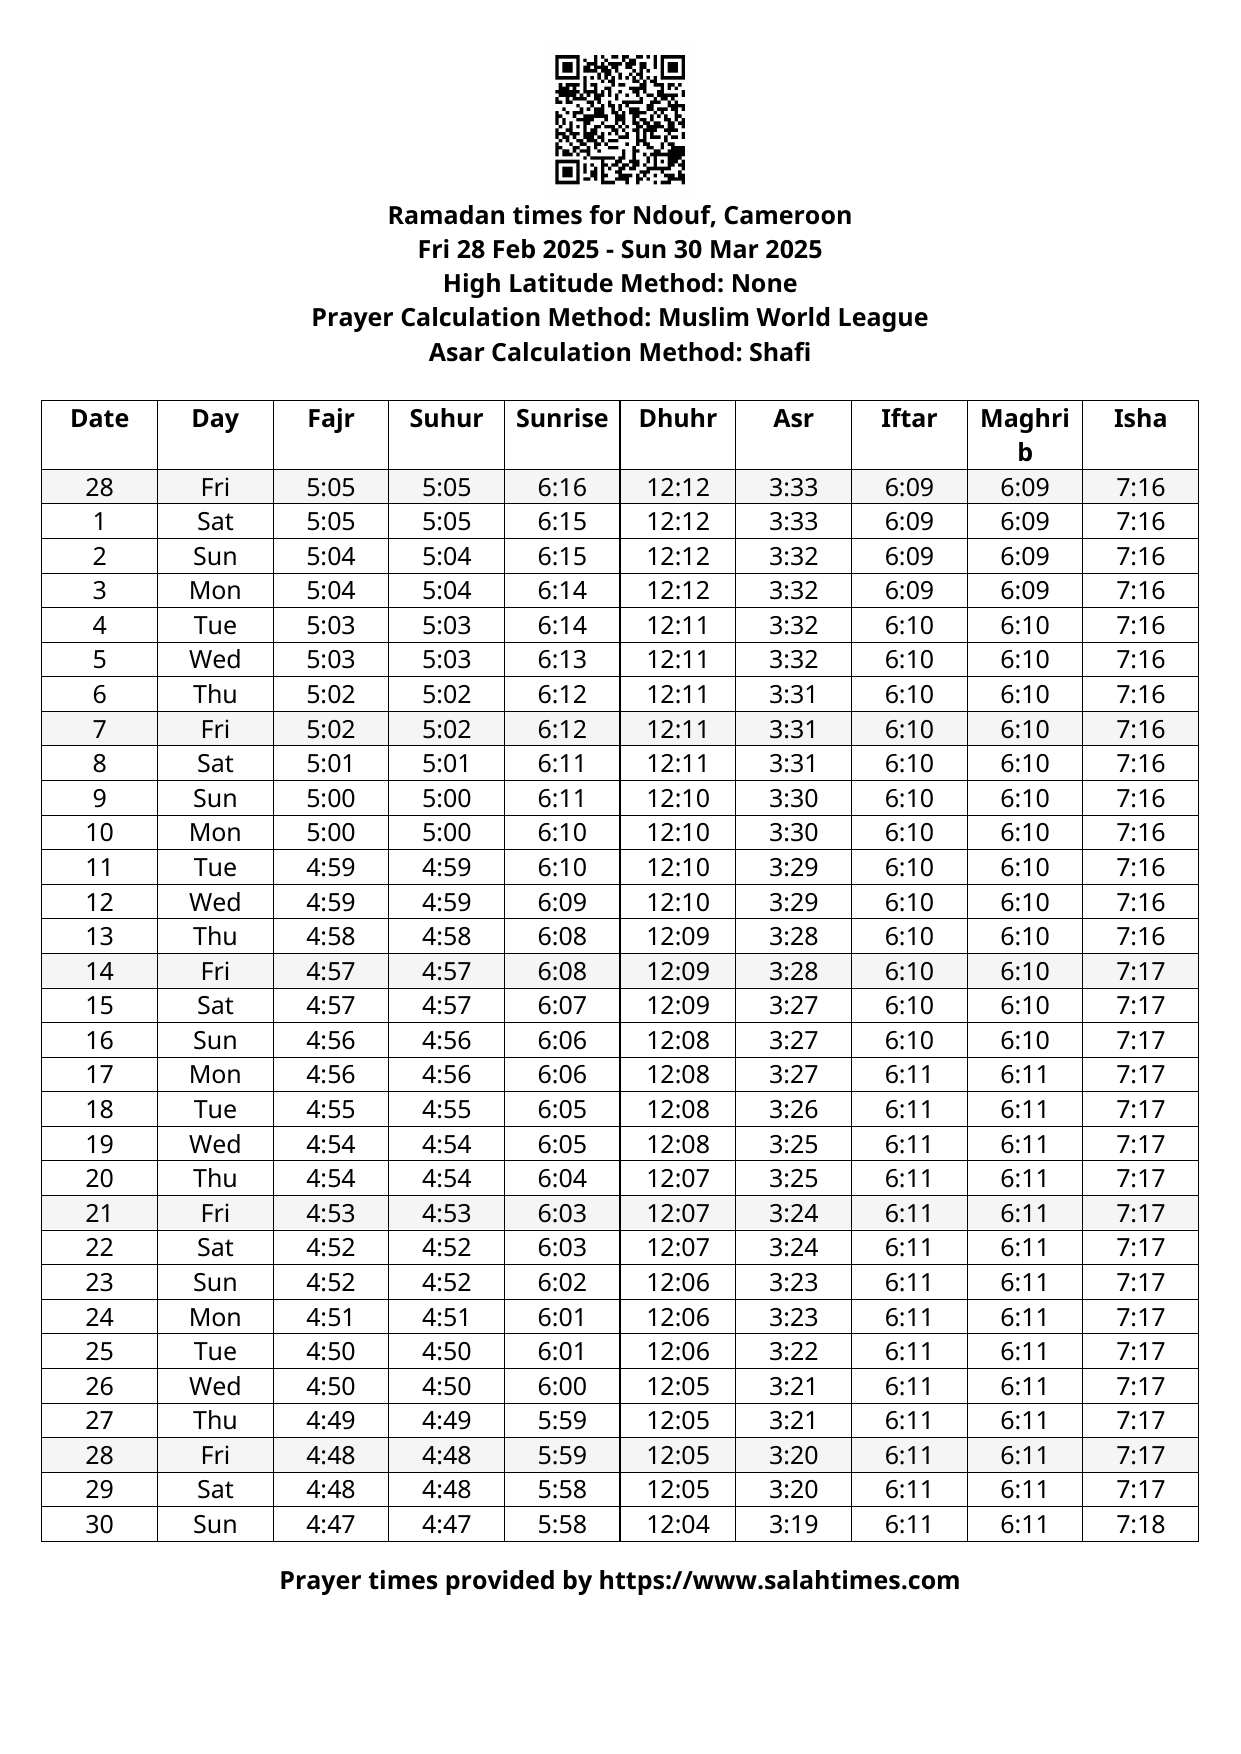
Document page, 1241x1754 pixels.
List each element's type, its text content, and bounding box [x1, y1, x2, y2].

table_cell 4 [42, 608, 157, 642]
table_cell 12:07 [621, 1196, 735, 1229]
table_cell 22 [42, 1231, 157, 1264]
table_cell 6:11 [852, 1092, 967, 1126]
table_cell Sat [158, 504, 273, 538]
table_cell 6:10 [968, 919, 1082, 953]
table_cell 19 [42, 1127, 157, 1160]
table_cell 18 [42, 1092, 157, 1126]
table_cell 4:54 [274, 1127, 388, 1160]
table_cell 6:09 [852, 470, 967, 503]
table_cell 20 [42, 1161, 157, 1195]
table_cell 6:11 [852, 1127, 967, 1160]
table_cell Fri [158, 470, 273, 503]
table_cell Mon [158, 574, 273, 607]
table_cell 4:59 [274, 850, 388, 884]
table_cell 6:10 [968, 989, 1082, 1022]
table_cell 6:08 [505, 954, 619, 987]
table_cell 5 [42, 643, 157, 676]
table_cell 6:11 [852, 1196, 967, 1229]
table_cell 6:10 [852, 850, 967, 884]
table_cell 6:10 [968, 850, 1082, 884]
table_cell 6:11 [968, 1127, 1082, 1160]
table_cell 5:00 [389, 816, 504, 849]
table_cell 6:10 [852, 919, 967, 953]
table_cell 4:53 [389, 1196, 504, 1229]
table_cell 3:23 [736, 1265, 851, 1299]
table_cell 6:09 [852, 504, 967, 538]
table_cell 12:06 [621, 1265, 735, 1299]
table_cell 12:12 [621, 539, 735, 572]
table_cell 6:09 [968, 539, 1082, 572]
table_cell 4:51 [389, 1300, 504, 1333]
table_cell 3:32 [736, 539, 851, 572]
table_cell 11 [42, 850, 157, 884]
table_cell 7:17 [1083, 1023, 1198, 1057]
table_cell Sat [158, 1473, 273, 1506]
table_cell 4:58 [389, 919, 504, 953]
table_cell 6:10 [505, 850, 619, 884]
table_cell 5:02 [389, 712, 504, 745]
table_cell 4:53 [274, 1196, 388, 1229]
table_cell 6:10 [852, 712, 967, 745]
table_cell 12:09 [621, 919, 735, 953]
table_cell 4:52 [274, 1231, 388, 1264]
table_cell 7:16 [1083, 470, 1198, 503]
text Fri 28 Feb 2025 - Sun 30 Mar 2025 [42, 232, 1198, 266]
table_cell 3:31 [736, 712, 851, 745]
table_cell 6:10 [968, 954, 1082, 987]
table_cell 6:11 [852, 1404, 967, 1437]
table_cell 6:11 [968, 1369, 1082, 1402]
table_cell 12:08 [621, 1092, 735, 1126]
table_cell 7:17 [1083, 1265, 1198, 1299]
table_cell 5:03 [389, 608, 504, 642]
table_cell 6:10 [968, 746, 1082, 780]
table_header Asr [736, 401, 851, 469]
table_header Date [42, 401, 157, 469]
table_cell 5:03 [274, 608, 388, 642]
table_cell 6:11 [968, 1473, 1082, 1506]
table_cell 7:16 [1083, 643, 1198, 676]
table_cell 7:16 [1083, 885, 1198, 918]
table_cell 3:19 [736, 1507, 851, 1541]
table_cell Sat [158, 989, 273, 1022]
table_cell 28 [42, 1438, 157, 1472]
table_cell 4:55 [389, 1092, 504, 1126]
table_cell 6:11 [968, 1058, 1082, 1091]
table_cell 6:10 [852, 677, 967, 711]
table_cell 6:11 [968, 1507, 1082, 1541]
table_cell 6:11 [852, 1161, 967, 1195]
table_cell 4:57 [389, 989, 504, 1022]
table_cell Fri [158, 712, 273, 745]
table_cell 3:32 [736, 608, 851, 642]
table_cell 3:27 [736, 989, 851, 1022]
table_cell 4:52 [274, 1265, 388, 1299]
table_cell 7 [42, 712, 157, 745]
table_cell 12:05 [621, 1438, 735, 1472]
table_cell 6:00 [505, 1369, 619, 1402]
table_cell 7:17 [1083, 1473, 1198, 1506]
table_cell 6:11 [852, 1058, 967, 1091]
table_cell 7:16 [1083, 712, 1198, 745]
table_cell 4:59 [389, 850, 504, 884]
picture [542, 41, 699, 198]
text Ramadan times for Ndouf, Cameroon [42, 198, 1198, 232]
table_cell 6:11 [852, 1334, 967, 1368]
table_cell 6:11 [852, 1265, 967, 1299]
table_cell 27 [42, 1404, 157, 1437]
table_cell 7:17 [1083, 1404, 1198, 1437]
table_cell 5:05 [389, 470, 504, 503]
text High Latitude Method: None [42, 266, 1198, 300]
table_cell 6:10 [505, 816, 619, 849]
table_cell 3:27 [736, 1058, 851, 1091]
table_header Iftar [852, 401, 967, 469]
table_cell 5:04 [389, 574, 504, 607]
table_cell 3:26 [736, 1092, 851, 1126]
table_cell 12:10 [621, 816, 735, 849]
table_cell 3:24 [736, 1231, 851, 1264]
table_cell 12:12 [621, 470, 735, 503]
table_cell Sun [158, 1265, 273, 1299]
table_cell 5:00 [274, 781, 388, 814]
table_cell 5:05 [274, 504, 388, 538]
table_cell 6:07 [505, 989, 619, 1022]
table_cell 7:16 [1083, 504, 1198, 538]
table_cell 12:05 [621, 1369, 735, 1402]
table_cell 25 [42, 1334, 157, 1368]
table_cell 5:03 [389, 643, 504, 676]
table_cell 3:31 [736, 677, 851, 711]
table_cell 15 [42, 989, 157, 1022]
table_cell Tue [158, 850, 273, 884]
text Prayer Calculation Method: Muslim World League [42, 300, 1198, 334]
table_cell 7:16 [1083, 608, 1198, 642]
table_cell 6:10 [852, 608, 967, 642]
table_cell Sun [158, 781, 273, 814]
table_cell 7:17 [1083, 1196, 1198, 1229]
table_cell 3:32 [736, 574, 851, 607]
table_cell 6:10 [852, 781, 967, 814]
table_cell 4:52 [389, 1265, 504, 1299]
table_cell 4:56 [274, 1023, 388, 1057]
table_cell 5:02 [274, 677, 388, 711]
table_cell 6:10 [852, 954, 967, 987]
table_cell 30 [42, 1507, 157, 1541]
table_cell 6 [42, 677, 157, 711]
table_cell 3:32 [736, 643, 851, 676]
table_cell 6:04 [505, 1161, 619, 1195]
table_cell 12:10 [621, 781, 735, 814]
table_cell 4:54 [389, 1161, 504, 1195]
table_header Maghrib [968, 401, 1082, 469]
table_cell 3:22 [736, 1334, 851, 1368]
table_cell 6:11 [968, 1404, 1082, 1437]
table_cell 12:05 [621, 1473, 735, 1506]
text Prayer times provided by https://www.salahtimes.com [42, 1563, 1198, 1597]
table_cell 7:17 [1083, 1127, 1198, 1160]
table_cell 6:08 [505, 919, 619, 953]
table_cell 7:17 [1083, 1438, 1198, 1472]
table_cell Mon [158, 1300, 273, 1333]
table_cell 6:11 [968, 1334, 1082, 1368]
table_cell Sun [158, 1023, 273, 1057]
table_cell 6:12 [505, 712, 619, 745]
table_cell 5:02 [274, 712, 388, 745]
table_cell 4:48 [274, 1473, 388, 1506]
table_cell 4:56 [389, 1023, 504, 1057]
table_cell 3:28 [736, 954, 851, 987]
table_cell 3:25 [736, 1127, 851, 1160]
table_cell 6:15 [505, 539, 619, 572]
table_cell 6:03 [505, 1196, 619, 1229]
table_cell 26 [42, 1369, 157, 1402]
table_cell 6:10 [968, 781, 1082, 814]
table_cell Fri [158, 954, 273, 987]
table_cell 6:11 [852, 1300, 967, 1333]
table_cell Wed [158, 643, 273, 676]
table_cell 3:29 [736, 885, 851, 918]
table_cell 3:27 [736, 1023, 851, 1057]
table_cell 12:11 [621, 608, 735, 642]
table_cell 6:11 [852, 1507, 967, 1541]
table_cell 6:15 [505, 504, 619, 538]
table_cell 3:21 [736, 1369, 851, 1402]
table_cell 3:24 [736, 1196, 851, 1229]
table_cell 6:11 [968, 1265, 1082, 1299]
table_cell 6:16 [505, 470, 619, 503]
table_cell 12:11 [621, 643, 735, 676]
table_cell 6:11 [968, 1231, 1082, 1264]
table_cell 12:12 [621, 574, 735, 607]
table_cell 7:17 [1083, 1161, 1198, 1195]
table_cell 4:47 [389, 1507, 504, 1541]
table_cell 7:17 [1083, 989, 1198, 1022]
table_cell 5:01 [389, 746, 504, 780]
table_cell 4:48 [389, 1473, 504, 1506]
table_cell 12:08 [621, 1058, 735, 1091]
table_cell 6:10 [968, 643, 1082, 676]
table_cell Sun [158, 1507, 273, 1541]
table_cell Tue [158, 608, 273, 642]
table_cell 4:57 [274, 954, 388, 987]
table_cell 3:31 [736, 746, 851, 780]
table_cell 6:09 [852, 539, 967, 572]
table_cell 7:16 [1083, 919, 1198, 953]
table_cell 5:01 [274, 746, 388, 780]
table_cell 2 [42, 539, 157, 572]
table_cell Mon [158, 1058, 273, 1091]
table_cell 3:29 [736, 850, 851, 884]
table_cell 29 [42, 1473, 157, 1506]
table_cell 6:14 [505, 608, 619, 642]
table_cell 4:50 [389, 1369, 504, 1402]
table_cell 6:11 [852, 1231, 967, 1264]
table_cell 3:30 [736, 781, 851, 814]
table_cell Mon [158, 816, 273, 849]
table_cell 5:05 [274, 470, 388, 503]
table_cell Wed [158, 1369, 273, 1402]
table_cell 7:17 [1083, 1092, 1198, 1126]
table_cell 5:04 [274, 539, 388, 572]
table_cell 12:11 [621, 746, 735, 780]
table_cell 6:09 [968, 470, 1082, 503]
table_cell 4:57 [274, 989, 388, 1022]
table_cell 6:10 [852, 816, 967, 849]
table_cell 12:06 [621, 1300, 735, 1333]
table_cell 7:17 [1083, 1300, 1198, 1333]
text Asar Calculation Method: Shafi [42, 334, 1198, 368]
table_cell 3:33 [736, 470, 851, 503]
table_cell 3:33 [736, 504, 851, 538]
table_cell 16 [42, 1023, 157, 1057]
table_cell 13 [42, 919, 157, 953]
table_cell 17 [42, 1058, 157, 1091]
table_cell 7:17 [1083, 954, 1198, 987]
table_cell 6:12 [505, 677, 619, 711]
table_cell 7:17 [1083, 1058, 1198, 1091]
table_cell 9 [42, 781, 157, 814]
table_cell 7:17 [1083, 1231, 1198, 1264]
table_cell 6:06 [505, 1023, 619, 1057]
table_cell 12:11 [621, 677, 735, 711]
table_cell Thu [158, 677, 273, 711]
table_cell 21 [42, 1196, 157, 1229]
table_cell 12:09 [621, 989, 735, 1022]
table_cell 3:23 [736, 1300, 851, 1333]
table_cell 12:07 [621, 1161, 735, 1195]
table_cell 6:11 [852, 1438, 967, 1472]
table_cell 6:10 [852, 746, 967, 780]
table_cell 5:02 [389, 677, 504, 711]
table_cell Thu [158, 919, 273, 953]
table_cell 5:59 [505, 1438, 619, 1472]
table_cell 6:10 [852, 989, 967, 1022]
table_cell 4:52 [389, 1231, 504, 1264]
table_cell 3:21 [736, 1404, 851, 1437]
table_cell 12:12 [621, 504, 735, 538]
table_cell 12 [42, 885, 157, 918]
table_cell 5:04 [389, 539, 504, 572]
table_cell 4:49 [274, 1404, 388, 1437]
table_cell Sun [158, 539, 273, 572]
table_cell Fri [158, 1196, 273, 1229]
table_cell 1 [42, 504, 157, 538]
table_cell 7:18 [1083, 1507, 1198, 1541]
table_cell 5:58 [505, 1507, 619, 1541]
table_cell 6:10 [852, 1023, 967, 1057]
table_header Dhuhr [621, 401, 735, 469]
table_cell Wed [158, 1127, 273, 1160]
table_cell 6:10 [968, 1023, 1082, 1057]
table_cell 6:10 [968, 677, 1082, 711]
table_cell 6:09 [968, 504, 1082, 538]
table_cell 4:59 [389, 885, 504, 918]
table_header Sunrise [505, 401, 619, 469]
table_cell 6:11 [505, 746, 619, 780]
table_cell Sat [158, 746, 273, 780]
table_cell 4:54 [389, 1127, 504, 1160]
table_cell 4:50 [274, 1334, 388, 1368]
table_cell 24 [42, 1300, 157, 1333]
table_cell 4:56 [274, 1058, 388, 1091]
table_cell 12:09 [621, 954, 735, 987]
table_cell 7:17 [1083, 1369, 1198, 1402]
table_cell 6:10 [968, 816, 1082, 849]
table_cell 12:10 [621, 850, 735, 884]
table_cell 6:11 [852, 1473, 967, 1506]
table_cell 7:16 [1083, 574, 1198, 607]
table_cell 4:49 [389, 1404, 504, 1437]
table_cell 5:03 [274, 643, 388, 676]
table_cell Tue [158, 1334, 273, 1368]
table_cell 12:07 [621, 1231, 735, 1264]
table_cell 6:05 [505, 1092, 619, 1126]
table_cell 4:58 [274, 919, 388, 953]
table_cell 4:48 [274, 1438, 388, 1472]
table_cell 7:16 [1083, 677, 1198, 711]
table_header Fajr [274, 401, 388, 469]
table_cell 6:10 [968, 608, 1082, 642]
table_cell 6:06 [505, 1058, 619, 1091]
table_cell 4:50 [389, 1334, 504, 1368]
table_cell 4:56 [389, 1058, 504, 1091]
table_cell 7:16 [1083, 781, 1198, 814]
table_cell 4:55 [274, 1092, 388, 1126]
table_cell 6:11 [852, 1369, 967, 1402]
table_cell 6:14 [505, 574, 619, 607]
table_cell 6:09 [852, 574, 967, 607]
table_cell 6:03 [505, 1231, 619, 1264]
table_header Suhur [389, 401, 504, 469]
table_cell Thu [158, 1161, 273, 1195]
table_cell 12:11 [621, 712, 735, 745]
table_cell 6:05 [505, 1127, 619, 1160]
table_cell 4:57 [389, 954, 504, 987]
table_cell 4:47 [274, 1507, 388, 1541]
table_cell 3:25 [736, 1161, 851, 1195]
table_cell 6:09 [968, 574, 1082, 607]
table_cell 12:08 [621, 1127, 735, 1160]
table_cell 6:10 [968, 885, 1082, 918]
table_cell Fri [158, 1438, 273, 1472]
table_cell 5:00 [389, 781, 504, 814]
table_cell 6:11 [968, 1300, 1082, 1333]
table_cell 6:11 [968, 1196, 1082, 1229]
table_cell Tue [158, 1092, 273, 1126]
table_cell 12:05 [621, 1404, 735, 1437]
table_cell 6:01 [505, 1300, 619, 1333]
table_cell 6:01 [505, 1334, 619, 1368]
table_cell 3 [42, 574, 157, 607]
table_cell 3:20 [736, 1473, 851, 1506]
table_header Isha [1083, 401, 1198, 469]
table_cell 10 [42, 816, 157, 849]
table_cell 6:11 [968, 1161, 1082, 1195]
table_cell Sat [158, 1231, 273, 1264]
table_cell 4:54 [274, 1161, 388, 1195]
table_cell 23 [42, 1265, 157, 1299]
table_cell 6:11 [505, 781, 619, 814]
table_cell 4:59 [274, 885, 388, 918]
table_cell 6:09 [505, 885, 619, 918]
table_cell 12:06 [621, 1334, 735, 1368]
table_cell 7:17 [1083, 1334, 1198, 1368]
table_cell 4:48 [389, 1438, 504, 1472]
table_cell 6:13 [505, 643, 619, 676]
table_cell 3:20 [736, 1438, 851, 1472]
table_cell 14 [42, 954, 157, 987]
table_cell Thu [158, 1404, 273, 1437]
table_header Day [158, 401, 273, 469]
table_cell 6:02 [505, 1265, 619, 1299]
table_cell 4:50 [274, 1369, 388, 1402]
table_cell 6:10 [852, 643, 967, 676]
table_cell 5:00 [274, 816, 388, 849]
table_cell 5:04 [274, 574, 388, 607]
table_cell 7:16 [1083, 746, 1198, 780]
table_cell 28 [42, 470, 157, 503]
table_cell 8 [42, 746, 157, 780]
table_cell 6:10 [852, 885, 967, 918]
table_cell 6:11 [968, 1092, 1082, 1126]
table_cell 7:16 [1083, 539, 1198, 572]
table_cell 12:08 [621, 1023, 735, 1057]
table_cell 6:10 [968, 712, 1082, 745]
table_cell 7:16 [1083, 850, 1198, 884]
table_cell 6:11 [968, 1438, 1082, 1472]
table_cell 12:10 [621, 885, 735, 918]
table_cell 5:58 [505, 1473, 619, 1506]
table_cell 12:04 [621, 1507, 735, 1541]
table_cell 3:28 [736, 919, 851, 953]
table_cell 7:16 [1083, 816, 1198, 849]
table_cell 3:30 [736, 816, 851, 849]
table_cell 5:05 [389, 504, 504, 538]
table_cell 4:51 [274, 1300, 388, 1333]
table_cell 5:59 [505, 1404, 619, 1437]
table_cell Wed [158, 885, 273, 918]
